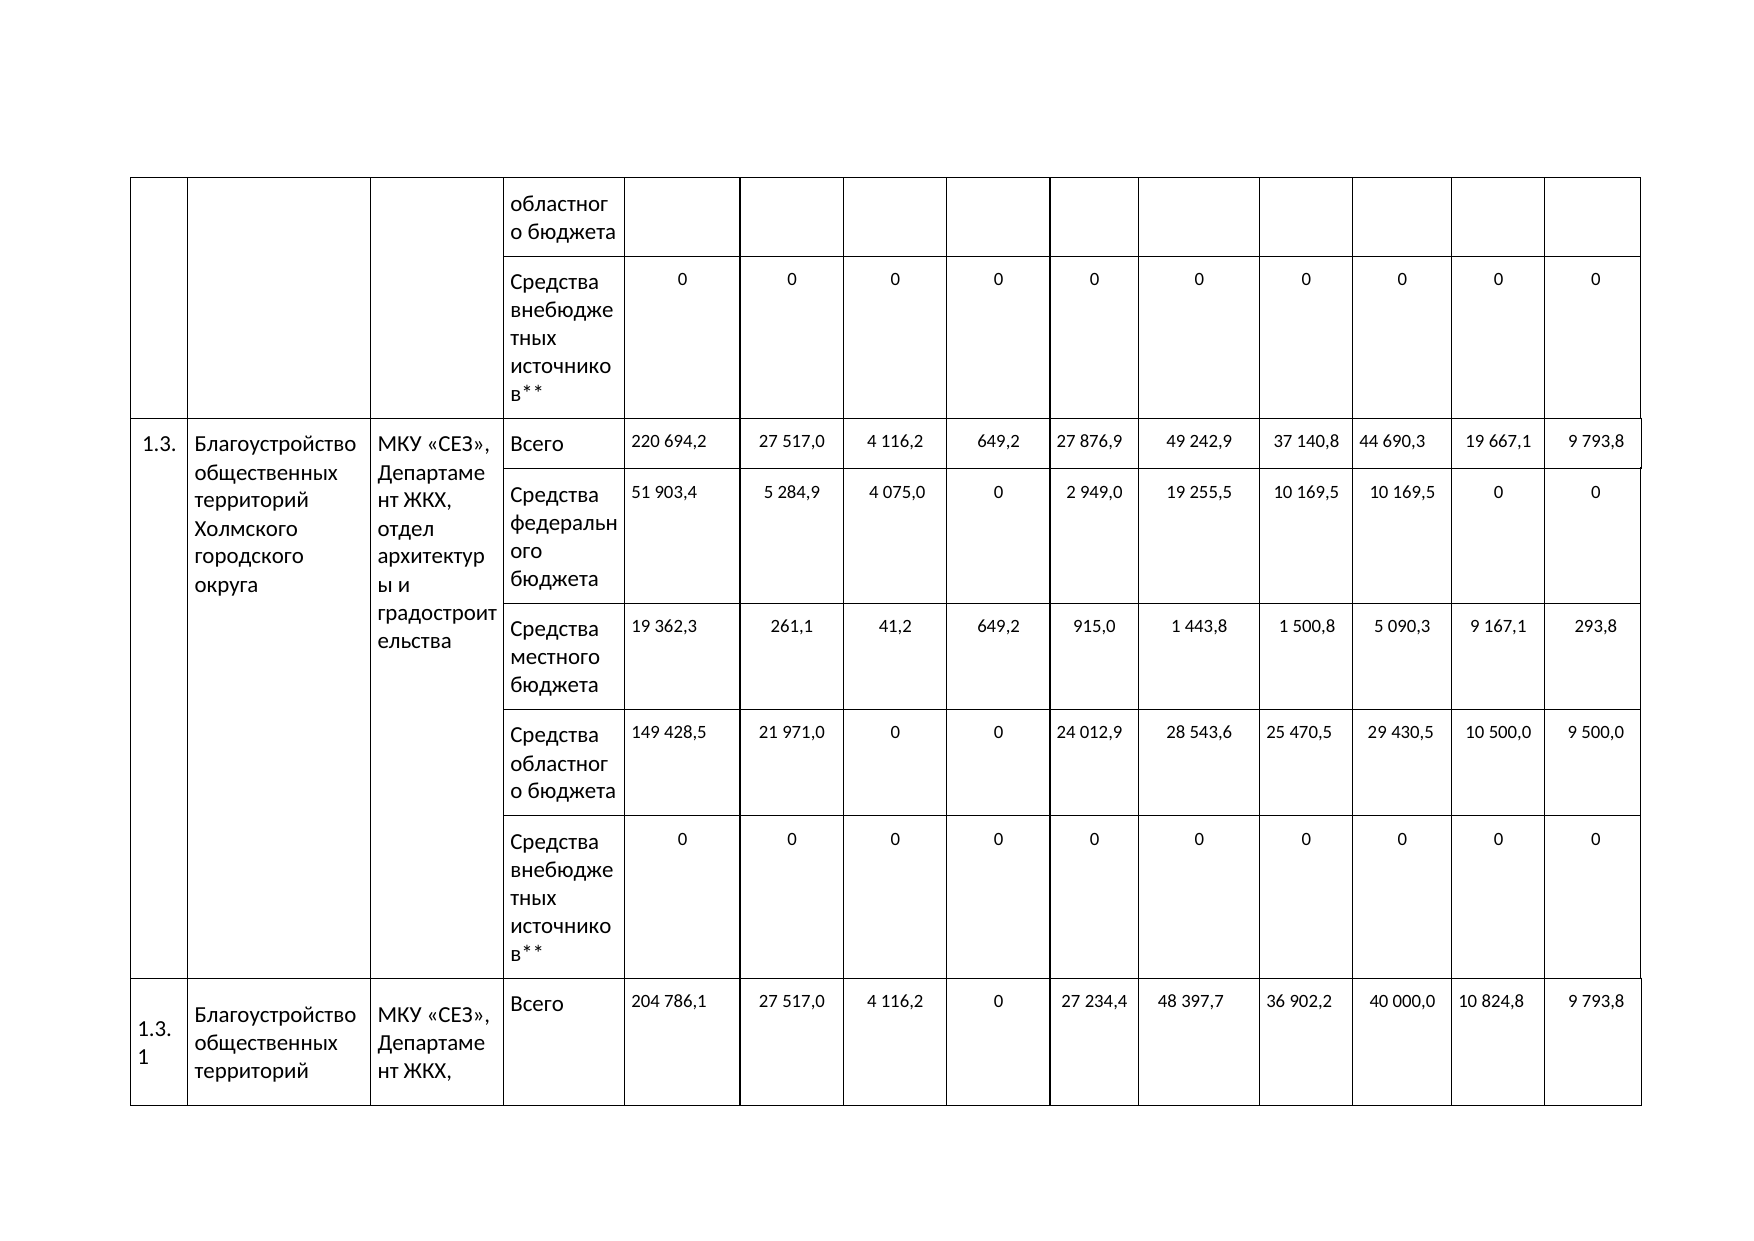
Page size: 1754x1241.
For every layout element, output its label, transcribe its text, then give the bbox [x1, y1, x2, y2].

table_cell 204 786,1 [625, 979, 739, 1105]
table_cell 19 362,3 [625, 604, 739, 709]
table_cell 0 [741, 178, 843, 256]
table_cell Средства внебюджетных источников** [504, 816, 624, 978]
table_cell 51 903,4 [625, 469, 739, 603]
table_cell 1 500,8 [1260, 604, 1352, 709]
table_cell 0 [1260, 257, 1352, 418]
table_cell 28 543,6 [1139, 710, 1259, 815]
table_cell Благоустройство общественных территорий Холмского городского округа [188, 419, 370, 978]
table_cell 27 517,0 [741, 979, 843, 1105]
table_cell 0 [1545, 816, 1640, 978]
table_cell 4 075,0 [844, 469, 946, 603]
table_cell 25 470,5 [1260, 710, 1352, 815]
table_cell 37 140,8 [1260, 419, 1352, 468]
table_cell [504, 178, 624, 256]
table_cell 1.3.1 [131, 979, 187, 1105]
table_cell 10 169,5 [1353, 469, 1451, 603]
table_cell 19 255,5 [1139, 469, 1259, 603]
table_cell 0 [947, 178, 1049, 256]
table_cell Средства местного бюджета [504, 604, 624, 709]
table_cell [371, 979, 503, 1105]
table_cell 0 [1260, 178, 1352, 256]
table_cell 21 971,0 [741, 710, 843, 815]
table_cell Средства внебюджетных источников** [504, 257, 624, 418]
table_cell 0 [741, 257, 843, 418]
table_cell 649,2 [947, 604, 1049, 709]
table_cell 10 500,0 [1452, 710, 1544, 815]
table_cell Всего [504, 419, 624, 468]
table_cell 0 [1452, 816, 1544, 978]
table_cell 0 [1545, 257, 1640, 418]
table_cell 0 [1353, 178, 1451, 256]
table_cell 29 430,5 [1353, 710, 1451, 815]
table_cell 0 [741, 816, 843, 978]
table_cell 49 242,9 [1139, 419, 1259, 468]
table_cell 0 [1051, 178, 1138, 256]
table_cell 149 428,5 [625, 710, 739, 815]
table_cell 4 116,2 [844, 979, 946, 1105]
table_cell 0 [844, 710, 946, 815]
table_cell 0 [625, 816, 739, 978]
table_cell 0 [844, 816, 946, 978]
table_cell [188, 979, 370, 1105]
table_cell 0 [844, 257, 946, 418]
table_cell 649,2 [947, 419, 1049, 468]
table_cell 19 667,1 [1452, 419, 1544, 468]
table_cell 9 793,8 [1545, 979, 1641, 1105]
table_cell 0 [1353, 816, 1451, 978]
table_cell 27 876,9 [1051, 419, 1138, 468]
table_cell 0 [947, 257, 1049, 418]
table_cell 0 [947, 710, 1049, 815]
table_cell 9 167,1 [1452, 604, 1544, 709]
table_cell 0 [1139, 178, 1259, 256]
table_cell 0 [1545, 469, 1640, 603]
table_cell Средства областного бюджета [504, 710, 624, 815]
table_cell 44 690,3 [1353, 419, 1451, 468]
table_cell 220 694,2 [625, 419, 739, 468]
table_cell 0 [1545, 178, 1640, 256]
table_cell 4 116,2 [844, 419, 946, 468]
table_cell 0 [1051, 257, 1138, 418]
table_cell 24 012,9 [1051, 710, 1138, 815]
table_cell 41,2 [844, 604, 946, 709]
table_cell 0 [1260, 816, 1352, 978]
table_cell 1 443,8 [1139, 604, 1259, 709]
table_cell 0 [947, 816, 1049, 978]
table_cell 0 [1353, 257, 1451, 418]
table_cell 915,0 [1051, 604, 1138, 709]
table_cell 0 [1452, 178, 1544, 256]
table_cell 9 500,0 [1545, 710, 1640, 815]
table_cell 27 517,0 [741, 419, 843, 468]
table_cell 0 [947, 469, 1049, 603]
table_cell 0 [1139, 257, 1259, 418]
table_cell 0 [1452, 469, 1544, 603]
table_cell 0 [625, 178, 739, 256]
table_cell 9 793,8 [1545, 419, 1641, 468]
table_cell 10 824,8 [1452, 979, 1544, 1105]
table_cell 0 [625, 257, 739, 418]
table_cell 2 949,0 [1051, 469, 1138, 603]
table_cell 0 [1452, 257, 1544, 418]
table_cell МКУ «СЕЗ», Департамент ЖКХ, отдел архитектуры и градостроительства [371, 419, 503, 978]
table_cell 293,8 [1545, 604, 1640, 709]
table_cell 1.3. [131, 419, 187, 978]
table_cell 48 397,7 [1139, 979, 1259, 1105]
table_cell 0 [1051, 816, 1138, 978]
table_cell Средства федерального бюджета [504, 469, 624, 603]
table_cell 10 169,5 [1260, 469, 1352, 603]
table_cell 36 902,2 [1260, 979, 1352, 1105]
table_cell 27 234,4 [1051, 979, 1138, 1105]
table_cell 5 284,9 [741, 469, 843, 603]
table_cell 40 000,0 [1353, 979, 1451, 1105]
table_cell 0 [947, 979, 1049, 1105]
table_cell 0 [844, 178, 946, 256]
table_cell Всего [504, 979, 624, 1105]
table_cell 261,1 [741, 604, 843, 709]
table_cell 5 090,3 [1353, 604, 1451, 709]
table_cell 0 [1139, 816, 1259, 978]
